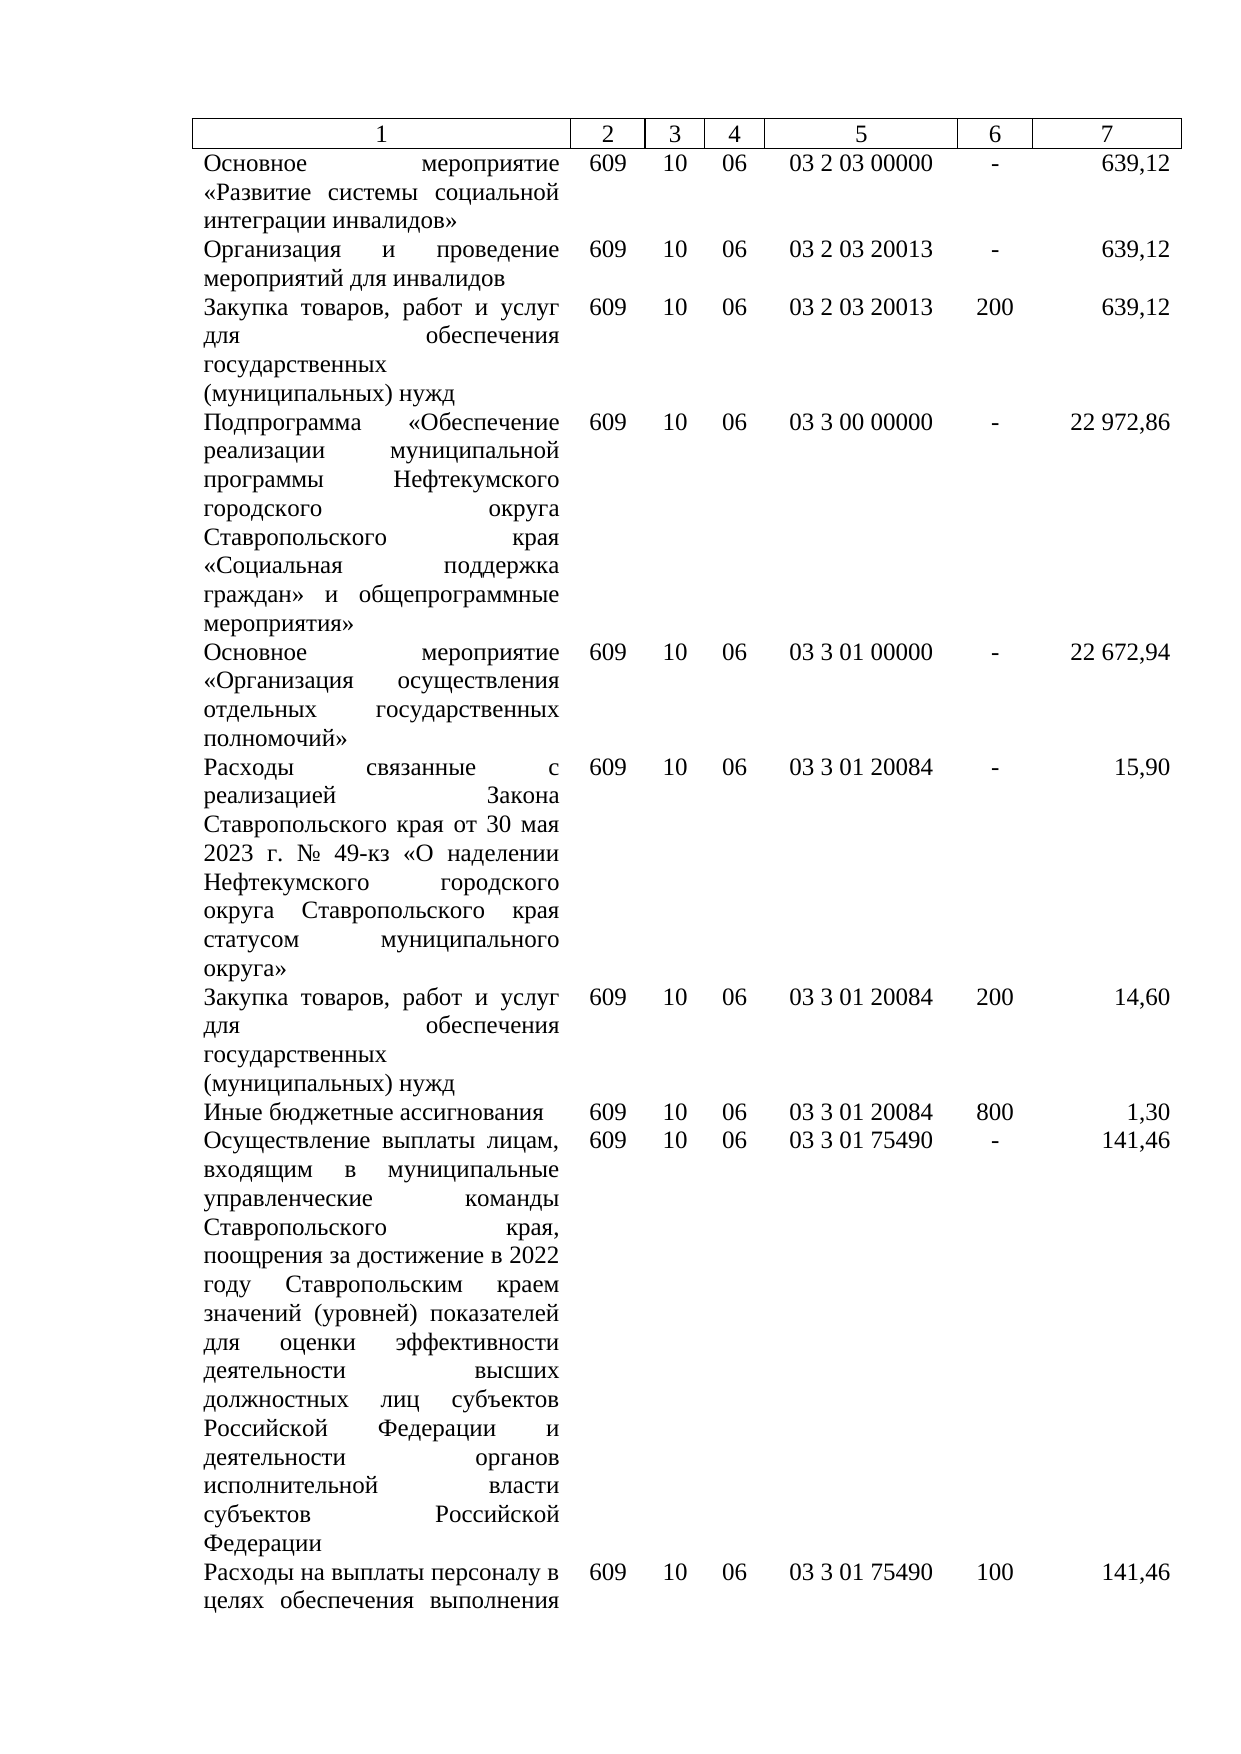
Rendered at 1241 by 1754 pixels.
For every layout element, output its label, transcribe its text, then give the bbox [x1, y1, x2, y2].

table_header 7 [1033, 119, 1181, 148]
table_header 5 [765, 119, 957, 148]
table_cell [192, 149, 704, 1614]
table_header 2 [571, 119, 644, 148]
table_header 3 [646, 119, 704, 148]
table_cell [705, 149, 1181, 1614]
table_header 4 [705, 119, 764, 148]
table_header 6 [958, 119, 1032, 148]
table_header 1 [193, 119, 570, 148]
